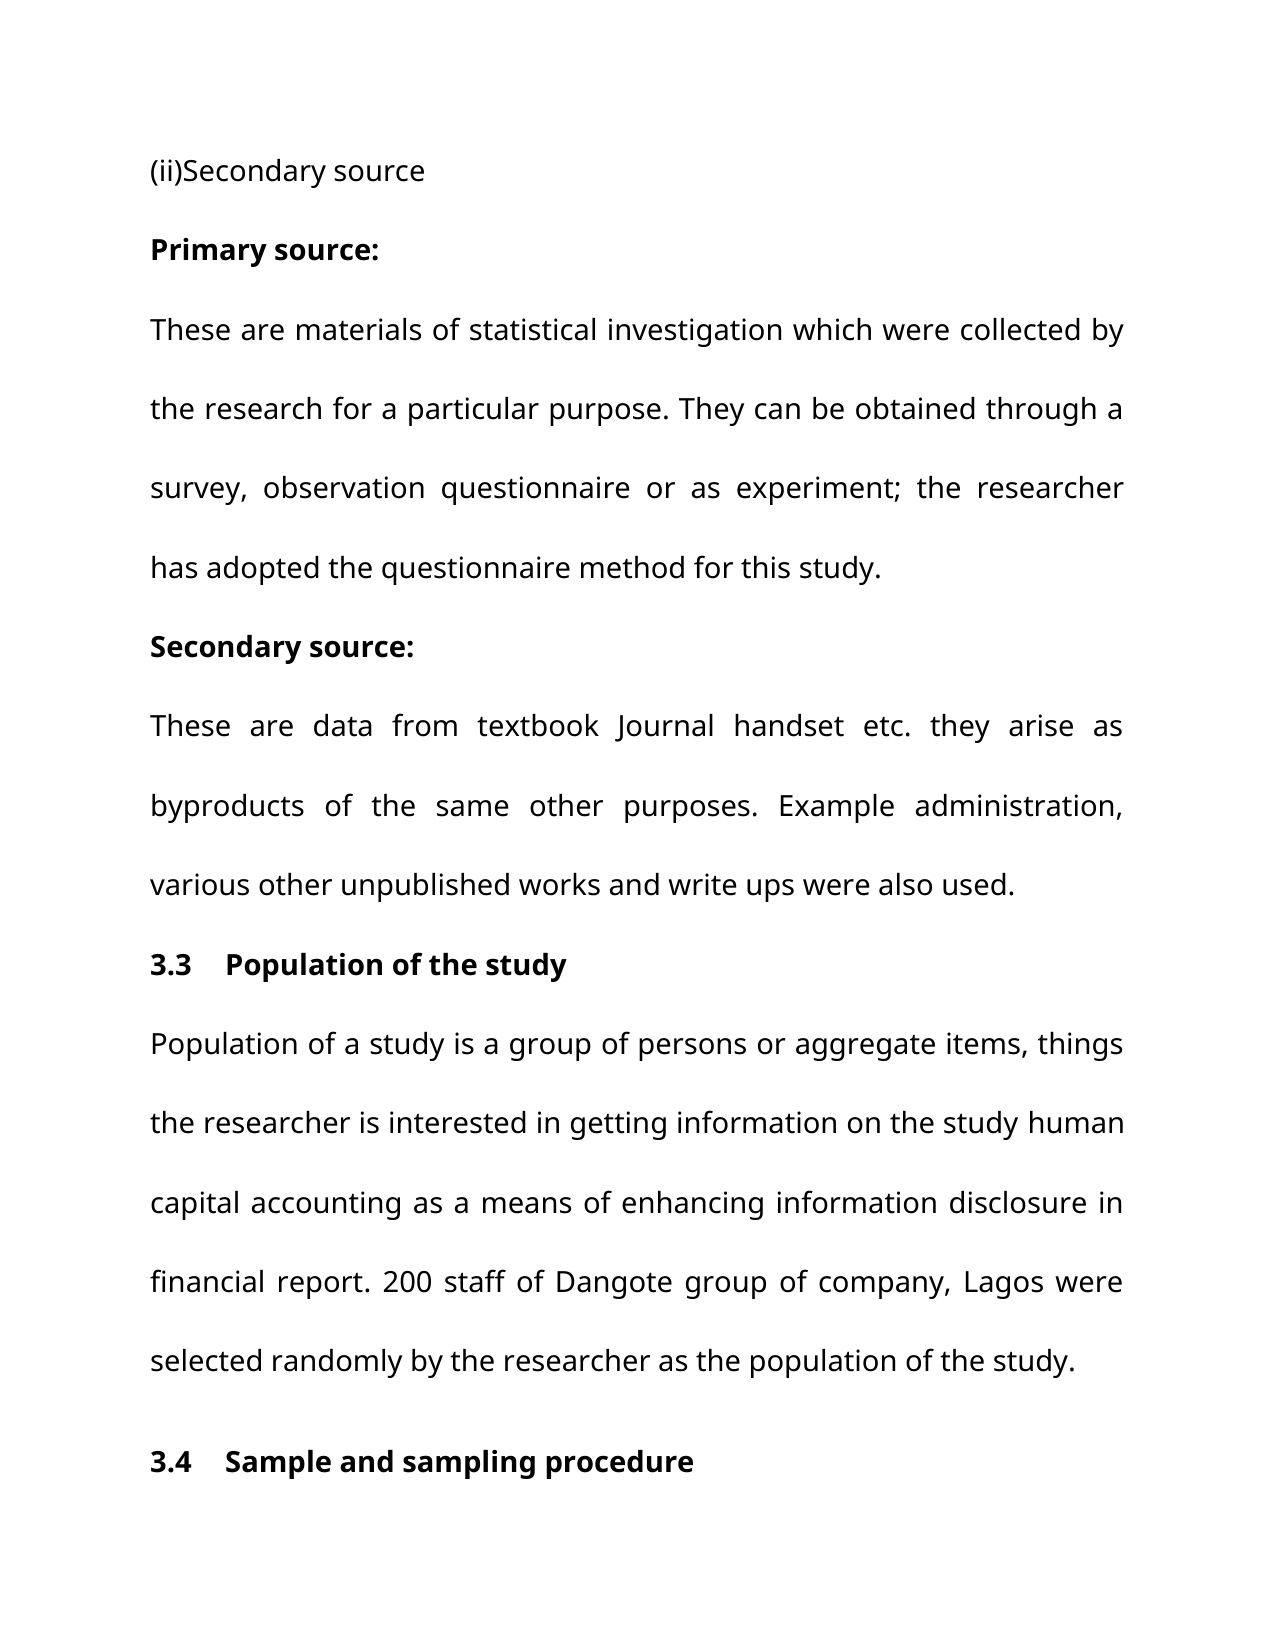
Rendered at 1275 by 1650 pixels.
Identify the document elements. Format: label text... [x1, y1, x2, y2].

list Sample and sampling procedure [150, 1441, 1125, 1481]
text These are materials of statistical investigation which were collected by the research for a particular purpose. They can be obtained through a survey, observation questionnaire or as experiment; the researcher has adopted the questionnaire method for this study. [150, 309, 1125, 587]
text Secondary source: [150, 626, 1125, 666]
text (ii)Secondary source [150, 150, 1125, 190]
text Primary source: [150, 229, 1125, 269]
text These are data from textbook Journal handset etc. they arise as byproducts of the same other purposes. Example administration, various other unpublished works and write ups were also used. [150, 706, 1125, 904]
list Population of the study [150, 944, 1125, 983]
text Population of a study is a group of persons or aggregate items, things the researcher is interested in getting information on the study human capital accounting as a means of enhancing information disclosure in financial report. 200 staff of Dangote group of company, Lagos were selected randomly by the researcher as the population of the study. [150, 1023, 1125, 1380]
